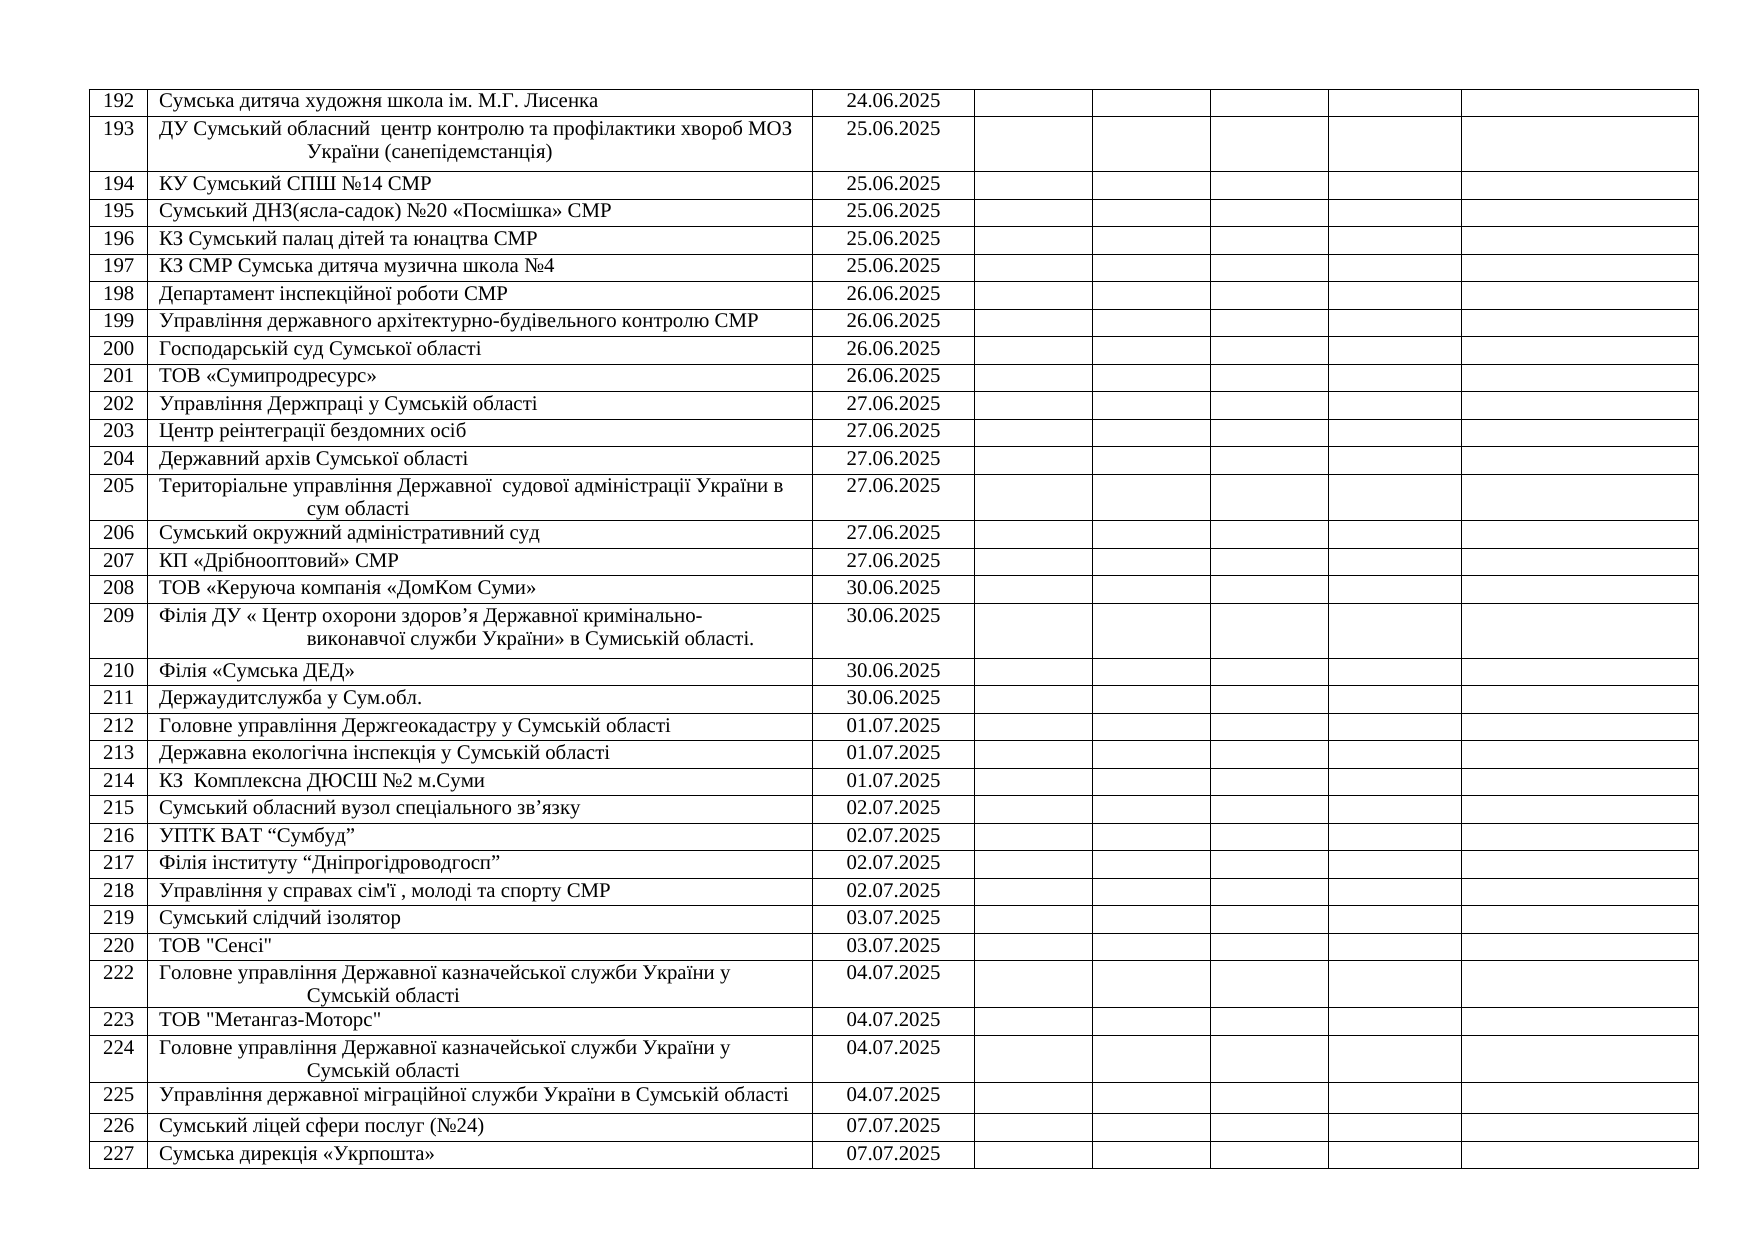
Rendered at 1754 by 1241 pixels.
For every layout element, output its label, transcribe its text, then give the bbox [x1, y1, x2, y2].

table_cell [975, 117, 1092, 171]
table_cell [1329, 906, 1461, 933]
table_cell [1093, 934, 1210, 960]
table_cell [975, 337, 1092, 364]
table_cell 04.07.2025 [813, 1083, 974, 1113]
table_cell [975, 1142, 1092, 1168]
table_cell [1329, 576, 1461, 603]
table_cell [1093, 1083, 1210, 1113]
table_cell [1329, 117, 1461, 171]
table_cell ТОВ «Сумипродресурс» [148, 365, 812, 391]
table_cell Управління державної міграційної служби України в Сумській області [148, 1083, 812, 1113]
table_cell [1211, 1008, 1328, 1035]
table_cell 30.06.2025 [813, 686, 974, 713]
table_cell Сумська дирекція «Укрпошта» [148, 1142, 812, 1168]
table_cell [1329, 447, 1461, 474]
table_cell ТОВ "Сенсі" [148, 934, 812, 960]
table_cell [1211, 255, 1328, 281]
table_cell Сумський слідчий ізолятор [148, 906, 812, 933]
table_cell Центр реінтеграції бездомних осіб [148, 420, 812, 446]
table_cell [975, 1114, 1092, 1141]
table_cell [1093, 961, 1210, 1007]
table_cell 223 [90, 1008, 147, 1035]
table_cell [1211, 604, 1328, 658]
table_cell [975, 961, 1092, 1007]
table_cell Сумський ліцей сфери послуг (№24) [148, 1114, 812, 1141]
table_cell 02.07.2025 [813, 879, 974, 905]
table_cell [1329, 1142, 1461, 1168]
table_cell [1462, 337, 1698, 364]
table_cell [1093, 851, 1210, 878]
table_cell [1211, 200, 1328, 226]
table_cell [1093, 769, 1210, 795]
table_cell [1211, 796, 1328, 823]
table_cell 24.06.2025 [813, 90, 974, 116]
table_cell 04.07.2025 [813, 1036, 974, 1082]
table_cell 225 [90, 1083, 147, 1113]
table_cell [1462, 447, 1698, 474]
table_cell [975, 310, 1092, 336]
table_cell [1462, 1083, 1698, 1113]
table_cell [1329, 227, 1461, 254]
table_cell 197 [90, 255, 147, 281]
table_cell [1329, 769, 1461, 795]
table_cell [1093, 686, 1210, 713]
table_cell 25.06.2025 [813, 227, 974, 254]
table_cell [1093, 824, 1210, 850]
table_cell [1093, 521, 1210, 548]
table_cell 02.07.2025 [813, 824, 974, 850]
table_cell [1211, 392, 1328, 419]
table_cell [1462, 90, 1698, 116]
table_cell 201 [90, 365, 147, 391]
table_cell Головне управління Державної казначейської служби України у Сумській області [148, 1036, 812, 1082]
table_cell 27.06.2025 [813, 521, 974, 548]
table_cell [1462, 1142, 1698, 1168]
table_cell 202 [90, 392, 147, 419]
table_cell Сумський окружний адміністративний суд [148, 521, 812, 548]
table_cell [1093, 227, 1210, 254]
table_cell [1093, 741, 1210, 768]
table_cell [1462, 365, 1698, 391]
table_cell [1329, 1083, 1461, 1113]
table_cell [975, 255, 1092, 281]
table_cell [975, 686, 1092, 713]
table_cell [975, 1008, 1092, 1035]
table_cell 26.06.2025 [813, 337, 974, 364]
table_cell [975, 741, 1092, 768]
table_cell [1329, 200, 1461, 226]
table_cell 226 [90, 1114, 147, 1141]
table_cell [1462, 420, 1698, 446]
table_cell Державна екологічна інспекція у Сумській області [148, 741, 812, 768]
table_cell [1211, 686, 1328, 713]
table_cell [1211, 310, 1328, 336]
table_cell КП «Дрібнооптовий» СМР [148, 549, 812, 575]
table_cell [1462, 604, 1698, 658]
table_cell 216 [90, 824, 147, 850]
table_cell [1211, 1114, 1328, 1141]
table_cell Сумський ДНЗ(ясла-садок) №20 «Посмішка» СМР [148, 200, 812, 226]
table_cell [975, 549, 1092, 575]
table_cell [975, 1036, 1092, 1082]
table_cell [1462, 117, 1698, 171]
table_cell [1462, 851, 1698, 878]
table_cell [1462, 796, 1698, 823]
table_cell Сумська дитяча художня школа ім. М.Г. Лисенка [148, 90, 812, 116]
table_cell [975, 200, 1092, 226]
table_cell [1462, 906, 1698, 933]
table_cell 218 [90, 879, 147, 905]
table_cell Господарській суд Сумської області [148, 337, 812, 364]
table_cell 03.07.2025 [813, 934, 974, 960]
table_cell [1211, 447, 1328, 474]
table_cell 25.06.2025 [813, 172, 974, 199]
table_cell [1093, 282, 1210, 309]
table_cell [1329, 659, 1461, 685]
table_cell [975, 796, 1092, 823]
table_cell 196 [90, 227, 147, 254]
table_cell [1211, 741, 1328, 768]
table_cell Філія «Сумська ДЕД» [148, 659, 812, 685]
table_cell 27.06.2025 [813, 549, 974, 575]
table_cell [1211, 549, 1328, 575]
table_cell [975, 365, 1092, 391]
table_cell 211 [90, 686, 147, 713]
table_cell 217 [90, 851, 147, 878]
table_cell УПТК ВАТ “Сумбуд” [148, 824, 812, 850]
table_cell [975, 906, 1092, 933]
table_cell КЗ Комплексна ДЮСШ №2 м.Суми [148, 769, 812, 795]
table_cell 227 [90, 1142, 147, 1168]
table_cell [1462, 769, 1698, 795]
table_cell Головне управління Державної казначейської служби України у Сумській області [148, 961, 812, 1007]
table_cell [1329, 741, 1461, 768]
table_cell [1329, 824, 1461, 850]
table_cell [1462, 1008, 1698, 1035]
table_cell Державний архів Сумської області [148, 447, 812, 474]
table_cell [1329, 392, 1461, 419]
table_cell 30.06.2025 [813, 576, 974, 603]
table_cell [975, 392, 1092, 419]
table_cell [975, 447, 1092, 474]
table_cell [1462, 392, 1698, 419]
table_cell 215 [90, 796, 147, 823]
table_cell КЗ СМР Сумська дитяча музична школа №4 [148, 255, 812, 281]
table_cell 02.07.2025 [813, 796, 974, 823]
table_cell [1329, 337, 1461, 364]
table_cell 200 [90, 337, 147, 364]
table_cell 195 [90, 200, 147, 226]
table_cell ДУ Сумський обласний центр контролю та профілактики хвороб МОЗ України (санепідемстанція) [148, 117, 812, 171]
table_cell Філія ДУ « Центр охорони здоров’я Державної кримінально-виконавчої служби України» в Сумиській області. [148, 604, 812, 658]
table_cell [1211, 90, 1328, 116]
table_cell [1093, 1036, 1210, 1082]
table_cell 222 [90, 961, 147, 1007]
table_cell [1329, 961, 1461, 1007]
table_cell [1329, 90, 1461, 116]
table_cell [1211, 934, 1328, 960]
table_cell [1093, 576, 1210, 603]
table_cell 07.07.2025 [813, 1114, 974, 1141]
table_cell [975, 282, 1092, 309]
table_cell [1329, 172, 1461, 199]
table_cell [1462, 282, 1698, 309]
table_cell 214 [90, 769, 147, 795]
table_cell 205 [90, 475, 147, 520]
table_cell 204 [90, 447, 147, 474]
table_cell 27.06.2025 [813, 475, 974, 520]
table_cell [1093, 879, 1210, 905]
table_cell 209 [90, 604, 147, 658]
table_cell 210 [90, 659, 147, 685]
table_cell Департамент інспекційної роботи СМР [148, 282, 812, 309]
table_cell [1211, 1083, 1328, 1113]
table_cell [1462, 227, 1698, 254]
table_cell [1462, 310, 1698, 336]
table_cell [975, 604, 1092, 658]
table_cell 27.06.2025 [813, 392, 974, 419]
table_cell [1093, 796, 1210, 823]
table_cell 194 [90, 172, 147, 199]
table_cell [975, 521, 1092, 548]
table_cell 206 [90, 521, 147, 548]
table_cell 27.06.2025 [813, 447, 974, 474]
table_cell [1462, 521, 1698, 548]
table_cell [1462, 961, 1698, 1007]
table_cell [1211, 475, 1328, 520]
table_cell [1211, 714, 1328, 740]
table_cell [1093, 1142, 1210, 1168]
table_cell [1211, 576, 1328, 603]
table_cell 26.06.2025 [813, 282, 974, 309]
table_cell [1211, 851, 1328, 878]
table_cell [1462, 934, 1698, 960]
table_cell [1093, 117, 1210, 171]
table_cell [1211, 1142, 1328, 1168]
table_cell [1211, 961, 1328, 1007]
table_cell 199 [90, 310, 147, 336]
table_cell КЗ Сумський палац дітей та юнацтва СМР [148, 227, 812, 254]
table_cell [1211, 906, 1328, 933]
table_cell 192 [90, 90, 147, 116]
table_cell [1329, 475, 1461, 520]
table_cell [1462, 879, 1698, 905]
table_cell [1093, 549, 1210, 575]
table_cell [1462, 200, 1698, 226]
table_cell [1211, 1036, 1328, 1082]
table_cell 219 [90, 906, 147, 933]
table_cell Управління державного архітектурно-будівельного контролю СМР [148, 310, 812, 336]
table_cell [1329, 686, 1461, 713]
table_cell [1211, 824, 1328, 850]
table_cell ТОВ "Метангаз-Моторс" [148, 1008, 812, 1035]
table_cell [1211, 172, 1328, 199]
table_cell 26.06.2025 [813, 365, 974, 391]
table_cell 25.06.2025 [813, 255, 974, 281]
table_cell Головне управління Держгеокадастру у Сумській області [148, 714, 812, 740]
table_cell [1462, 686, 1698, 713]
table_cell [1329, 934, 1461, 960]
table_cell [1093, 714, 1210, 740]
table_cell [1093, 172, 1210, 199]
table_cell 224 [90, 1036, 147, 1082]
table_cell [1329, 796, 1461, 823]
table_cell [1462, 475, 1698, 520]
table_cell [1329, 420, 1461, 446]
table_cell [975, 879, 1092, 905]
table_cell [975, 824, 1092, 850]
table_cell ТОВ «Керуюча компанія «ДомКом Суми» [148, 576, 812, 603]
table_cell [1093, 906, 1210, 933]
table_cell 01.07.2025 [813, 714, 974, 740]
table_cell [1462, 172, 1698, 199]
table_cell Сумський обласний вузол спеціального зв’язку [148, 796, 812, 823]
table_cell [1093, 1114, 1210, 1141]
table_cell [1211, 282, 1328, 309]
table_cell [975, 934, 1092, 960]
table_cell [1462, 1036, 1698, 1082]
table_cell 07.07.2025 [813, 1142, 974, 1168]
table_cell 26.06.2025 [813, 310, 974, 336]
table_cell 208 [90, 576, 147, 603]
table_cell [1093, 90, 1210, 116]
table_cell 01.07.2025 [813, 741, 974, 768]
table_cell [1462, 824, 1698, 850]
table_cell Територіальне управління Державної судової адміністрації України в сум області [148, 475, 812, 520]
table_cell [1211, 337, 1328, 364]
table_cell 03.07.2025 [813, 906, 974, 933]
table_cell [1329, 851, 1461, 878]
table_cell [1093, 475, 1210, 520]
table_cell Держаудитслужба у Сум.обл. [148, 686, 812, 713]
table_cell КУ Сумський СПШ №14 СМР [148, 172, 812, 199]
table_cell [1329, 310, 1461, 336]
table_cell [1211, 420, 1328, 446]
table_cell [1211, 227, 1328, 254]
table_cell 212 [90, 714, 147, 740]
table_cell [1329, 255, 1461, 281]
table_cell [1462, 741, 1698, 768]
table_cell [1211, 879, 1328, 905]
table_cell 25.06.2025 [813, 117, 974, 171]
table_cell [975, 90, 1092, 116]
table_cell 02.07.2025 [813, 851, 974, 878]
table_cell [1093, 392, 1210, 419]
table_cell [1462, 659, 1698, 685]
table_cell [1093, 310, 1210, 336]
table_cell [1093, 659, 1210, 685]
table_cell [975, 227, 1092, 254]
table_cell [1462, 714, 1698, 740]
table_cell [1462, 549, 1698, 575]
table_cell [1462, 255, 1698, 281]
table_cell Філія інституту “Дніпрогідроводгосп” [148, 851, 812, 878]
table_cell 30.06.2025 [813, 604, 974, 658]
table_cell [1329, 365, 1461, 391]
table_cell [1093, 200, 1210, 226]
table_cell 213 [90, 741, 147, 768]
table_cell 04.07.2025 [813, 1008, 974, 1035]
table_cell [975, 172, 1092, 199]
table_cell [1211, 117, 1328, 171]
table_cell [1093, 604, 1210, 658]
table_cell [1329, 1036, 1461, 1082]
table_cell Управління Держпраці у Сумській області [148, 392, 812, 419]
table_cell Управління у справах сім'ї , молоді та спорту СМР [148, 879, 812, 905]
table_cell [975, 714, 1092, 740]
table_cell [1329, 1114, 1461, 1141]
table_cell [1211, 659, 1328, 685]
table_cell [1329, 282, 1461, 309]
table_cell [1329, 549, 1461, 575]
table_cell [1093, 447, 1210, 474]
table_cell [1329, 879, 1461, 905]
table_cell [975, 851, 1092, 878]
table_cell 30.06.2025 [813, 659, 974, 685]
table_cell [975, 769, 1092, 795]
table_cell 220 [90, 934, 147, 960]
table_cell [1329, 521, 1461, 548]
table_cell [1329, 1008, 1461, 1035]
table_cell [1329, 604, 1461, 658]
table_cell [1211, 365, 1328, 391]
table_cell 27.06.2025 [813, 420, 974, 446]
table_cell [975, 1083, 1092, 1113]
table_cell 193 [90, 117, 147, 171]
table_cell 207 [90, 549, 147, 575]
table_cell [1093, 337, 1210, 364]
table_cell [975, 475, 1092, 520]
table_cell [1462, 1114, 1698, 1141]
table_cell 198 [90, 282, 147, 309]
table_cell [1211, 521, 1328, 548]
table_cell [1093, 365, 1210, 391]
table_cell [1329, 714, 1461, 740]
table_cell [1093, 420, 1210, 446]
table_cell [1211, 769, 1328, 795]
table_cell 203 [90, 420, 147, 446]
table_cell [1093, 255, 1210, 281]
table_cell [975, 420, 1092, 446]
table_cell [975, 576, 1092, 603]
table_cell [1462, 576, 1698, 603]
table_cell 25.06.2025 [813, 200, 974, 226]
table_cell 01.07.2025 [813, 769, 974, 795]
table_cell [1093, 1008, 1210, 1035]
table_cell [975, 659, 1092, 685]
table_cell 04.07.2025 [813, 961, 974, 1007]
